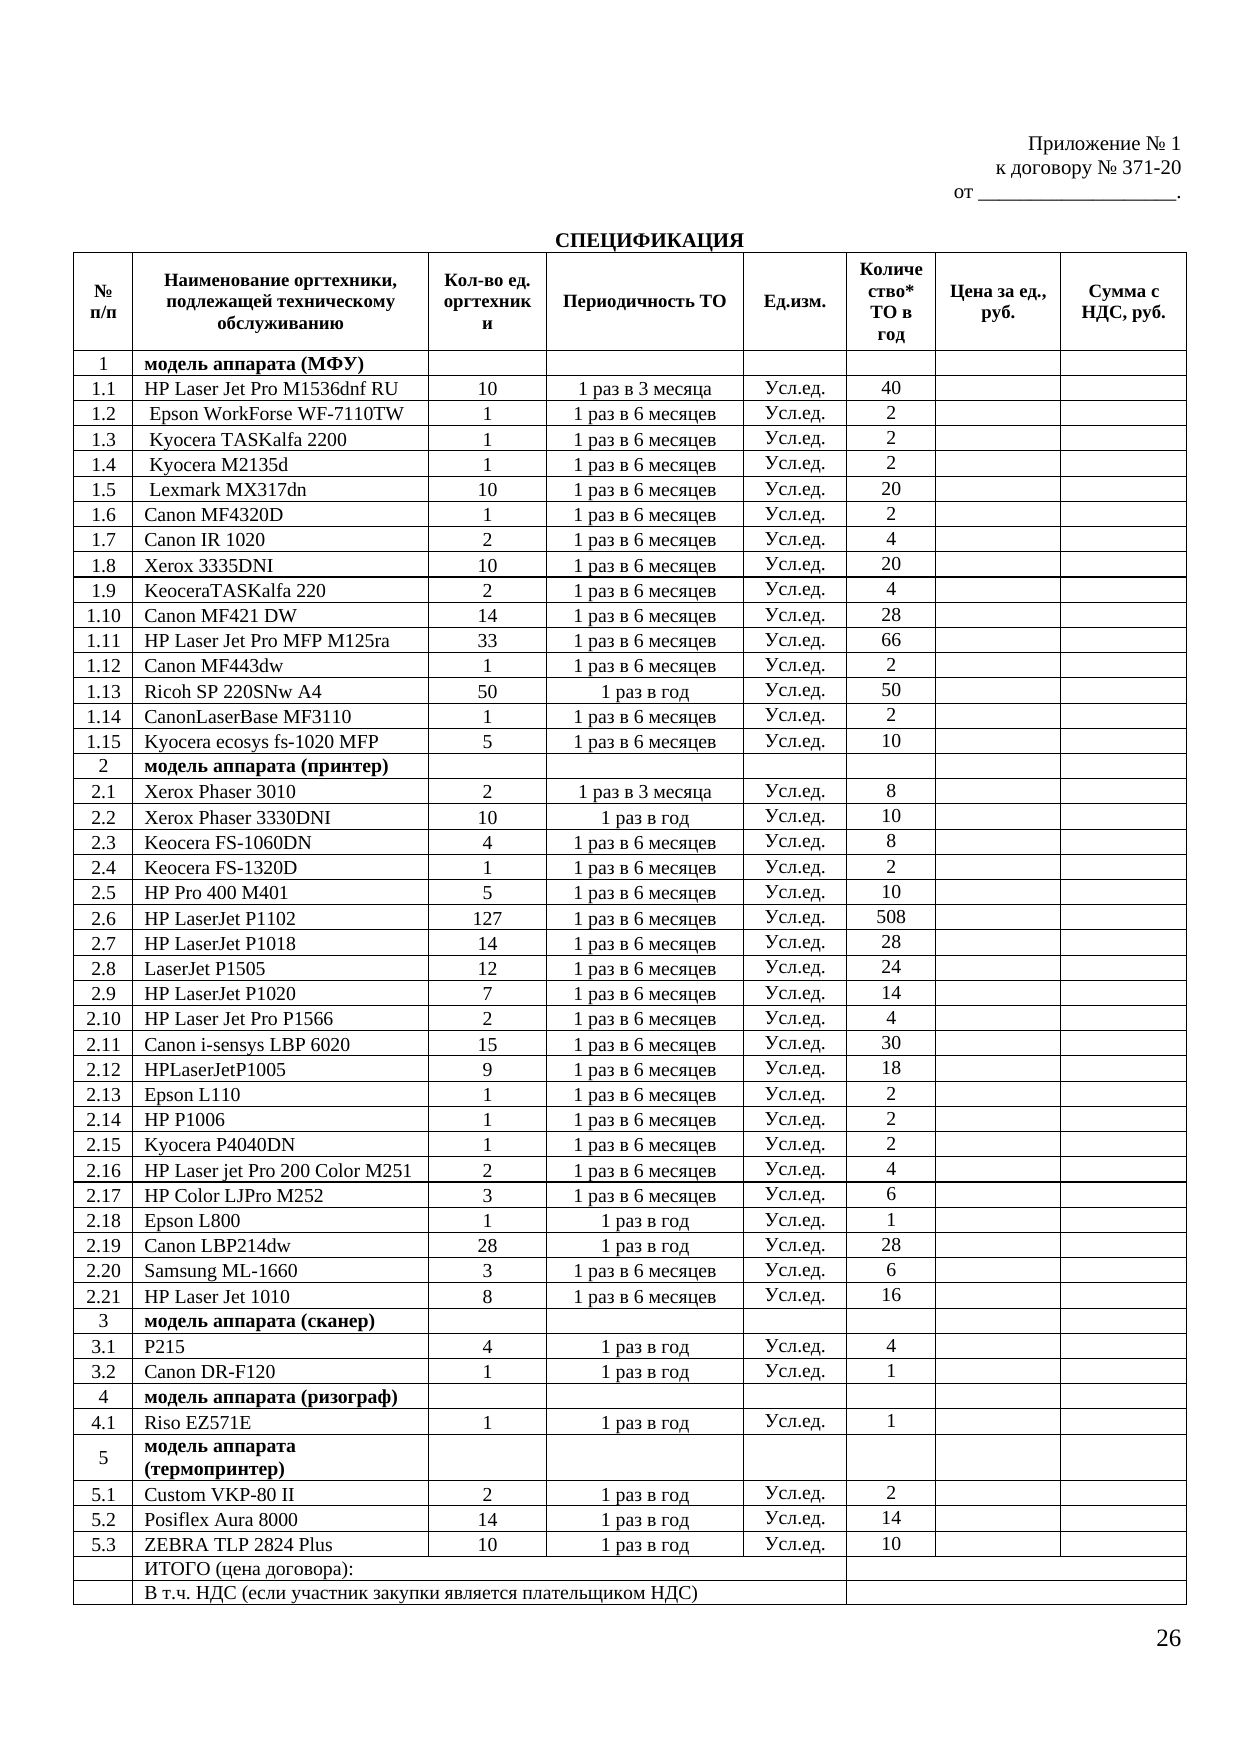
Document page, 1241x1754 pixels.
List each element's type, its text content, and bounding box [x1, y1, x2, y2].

table_cell 1 раз в 6 месяцев [547, 628, 743, 652]
table_cell 4 [74, 1384, 132, 1408]
table_cell Canon IR 1020 [133, 527, 428, 551]
table_cell [936, 804, 1060, 828]
table_cell [936, 1056, 1060, 1081]
table_cell 4 [847, 1006, 935, 1030]
table_cell 1 [429, 1359, 546, 1383]
table_cell 1 раз в год [547, 1334, 743, 1358]
table_cell 2.16 [74, 1157, 132, 1181]
table_cell Canon MF421 DW [133, 603, 428, 627]
table_cell 2 [847, 451, 935, 476]
table_cell 2 [429, 1481, 546, 1505]
table_cell [936, 704, 1060, 728]
table_cell Усл.ед. [744, 603, 846, 627]
table_cell [1061, 1208, 1186, 1232]
table_cell 1 раз в 6 месяцев [547, 426, 743, 450]
table_cell [936, 1107, 1060, 1131]
table_cell LaserJet P1505 [133, 956, 428, 980]
table_cell [847, 1435, 935, 1480]
table_cell 2 [74, 754, 132, 778]
table_cell Усл.ед. [744, 527, 846, 551]
table_cell [1061, 956, 1186, 980]
table_cell 1 [429, 1132, 546, 1156]
table_cell 1 раз в 6 месяцев [547, 502, 743, 526]
table_cell [936, 603, 1060, 627]
table_cell 2 [847, 426, 935, 450]
table_cell Kyocera ecosys fs-1020 MFP [133, 729, 428, 753]
table_cell [936, 930, 1060, 954]
table_cell [936, 502, 1060, 526]
table_cell [936, 1481, 1060, 1505]
table_cell [847, 1384, 935, 1408]
table_cell 12 [429, 956, 546, 980]
table_cell [1061, 1258, 1186, 1282]
table_cell 2.3 [74, 830, 132, 854]
table_cell Kyocera TASKalfa 2200 [133, 426, 428, 450]
table_cell 1 [429, 502, 546, 526]
table_cell [1061, 754, 1186, 778]
table_cell [936, 527, 1060, 551]
table_cell Усл.ед. [744, 1132, 846, 1156]
table_cell 10 [847, 880, 935, 904]
table_cell [1061, 1107, 1186, 1131]
table_cell [847, 351, 935, 375]
table_cell Custom VKP-80 II [133, 1481, 428, 1505]
table_cell 1.7 [74, 527, 132, 551]
table_header Кол-во ед. оргтехники [429, 253, 546, 349]
table_cell [936, 1258, 1060, 1282]
table_cell 1 раз в 6 месяцев [547, 1183, 743, 1207]
table_cell 33 [429, 628, 546, 652]
table_cell [1061, 603, 1186, 627]
table_cell [936, 1359, 1060, 1383]
table_cell 7 [429, 981, 546, 1005]
table_cell Усл.ед. [744, 880, 846, 904]
table_cell 8 [429, 1283, 546, 1307]
table_cell [1061, 1384, 1186, 1408]
table_cell 20 [847, 477, 935, 501]
table_cell 9 [429, 1056, 546, 1081]
table_cell Xerox 3335DNI [133, 552, 428, 576]
table_cell 28 [847, 603, 935, 627]
table_cell HP Laser jet Pro 200 Color M251 [133, 1157, 428, 1181]
table_cell [1061, 981, 1186, 1005]
table_cell 2.14 [74, 1107, 132, 1131]
table_cell Усл.ед. [744, 956, 846, 980]
table_cell [1061, 1435, 1186, 1480]
table_cell модель аппарата (ризограф) [133, 1384, 428, 1408]
table_cell В т.ч. НДС (если участник закупки является плательщиком НДС) [133, 1581, 846, 1603]
table_cell 1 раз в 6 месяцев [547, 1082, 743, 1106]
table_cell [1061, 678, 1186, 702]
table_cell 1 [429, 1409, 546, 1433]
table_cell 2.2 [74, 804, 132, 828]
table_cell 2.8 [74, 956, 132, 980]
table_cell 1.2 [74, 401, 132, 425]
table_cell [847, 1309, 935, 1333]
table_header № п/п [74, 253, 132, 349]
table_cell 10 [847, 804, 935, 828]
table_cell 4 [847, 578, 935, 602]
table_cell [429, 1435, 546, 1480]
table_cell Epson L800 [133, 1208, 428, 1232]
table_cell 1 [847, 1208, 935, 1232]
table_cell [1061, 1409, 1186, 1433]
table_cell 6 [847, 1258, 935, 1282]
table_cell [547, 1435, 743, 1480]
table_cell 1 раз в 6 месяцев [547, 552, 743, 576]
table_cell HP Color LJPro M252 [133, 1183, 428, 1207]
table_cell [1061, 653, 1186, 677]
table_cell [936, 1384, 1060, 1408]
table_cell 10 [847, 1532, 935, 1556]
table_cell Lexmark MX317dn [133, 477, 428, 501]
table_cell 2.10 [74, 1006, 132, 1030]
table_cell 2 [429, 578, 546, 602]
table_cell 1 раз в 6 месяцев [547, 603, 743, 627]
table_cell [936, 830, 1060, 854]
table_cell 2 [847, 401, 935, 425]
table_cell [1061, 1506, 1186, 1531]
table_cell 2.19 [74, 1233, 132, 1257]
table_cell [744, 1384, 846, 1408]
table_cell [936, 653, 1060, 677]
table_cell 2 [847, 502, 935, 526]
table_cell 16 [847, 1283, 935, 1307]
table_cell [936, 1157, 1060, 1181]
table_cell [936, 1006, 1060, 1030]
table_cell Canon i-sensys LBP 6020 [133, 1031, 428, 1055]
table_cell Усл.ед. [744, 502, 846, 526]
table_cell 1 раз в 6 месяцев [547, 1056, 743, 1081]
table_cell [1061, 1006, 1186, 1030]
table_cell [744, 1309, 846, 1333]
table_cell [1061, 401, 1186, 425]
table_header Наименование оргтехники, подлежащей техническому обслуживанию [133, 253, 428, 349]
table_cell Posiflex Aura 8000 [133, 1506, 428, 1531]
table_cell Усл.ед. [744, 1532, 846, 1556]
table_cell 6 [847, 1183, 935, 1207]
text Приложение № 1 [118, 131, 1181, 155]
table_cell 14 [429, 603, 546, 627]
table_cell 1 раз в 6 месяцев [547, 830, 743, 854]
table_cell 1 раз в 6 месяцев [547, 930, 743, 954]
table_cell Усл.ед. [744, 779, 846, 803]
table_cell [74, 1581, 132, 1603]
table_cell [1061, 1056, 1186, 1081]
table_cell [1061, 1334, 1186, 1358]
table_cell 28 [847, 1233, 935, 1257]
table_cell 3 [429, 1183, 546, 1207]
table_cell 2.4 [74, 855, 132, 879]
table_cell 2 [429, 527, 546, 551]
table_cell 1.6 [74, 502, 132, 526]
table_cell 1 раз в год [547, 1359, 743, 1383]
table_cell [1061, 905, 1186, 929]
table_cell 14 [847, 981, 935, 1005]
table_cell 4 [847, 1157, 935, 1181]
table_cell 1 раз в 6 месяцев [547, 477, 743, 501]
table_cell [429, 1384, 546, 1408]
table_cell 50 [429, 678, 546, 702]
table_cell HP Laser Jet 1010 [133, 1283, 428, 1307]
table_header Цена за ед., руб. [936, 253, 1060, 349]
table_cell 50 [847, 678, 935, 702]
table_cell KeoceraTASKalfa 220 [133, 578, 428, 602]
table_cell 5 [74, 1435, 132, 1480]
table_cell [847, 754, 935, 778]
table_cell [1061, 1082, 1186, 1106]
table_cell 1 [74, 351, 132, 375]
table_cell [1061, 1233, 1186, 1257]
table_cell Усл.ед. [744, 1233, 846, 1257]
table_cell [1061, 1132, 1186, 1156]
table_cell 2 [429, 779, 546, 803]
table_cell 1 [429, 401, 546, 425]
table_cell ИТОГО (цена договора): [133, 1557, 846, 1579]
table_cell [936, 905, 1060, 929]
table_cell Усл.ед. [744, 830, 846, 854]
table_cell 14 [847, 1506, 935, 1531]
table_header Периодичность ТО [547, 253, 743, 349]
table_cell 10 [847, 729, 935, 753]
table_cell HPLaserJetP1005 [133, 1056, 428, 1081]
table_cell Усл.ед. [744, 578, 846, 602]
table_cell [1061, 426, 1186, 450]
table_cell P215 [133, 1334, 428, 1358]
table_cell 1 раз в 6 месяцев [547, 653, 743, 677]
table_cell 2.13 [74, 1082, 132, 1106]
table_cell 1 [429, 426, 546, 450]
table_cell Epson L110 [133, 1082, 428, 1106]
table_cell Усл.ед. [744, 1031, 846, 1055]
table_cell [936, 880, 1060, 904]
table_cell Keocera FS-1320D [133, 855, 428, 879]
table_cell 1.14 [74, 704, 132, 728]
table_cell модель аппарата (принтер) [133, 754, 428, 778]
table_cell Samsung ML-1660 [133, 1258, 428, 1282]
table_cell 2 [429, 1157, 546, 1181]
table_cell [1061, 552, 1186, 576]
table_cell 1 [429, 653, 546, 677]
table_cell [936, 1409, 1060, 1433]
table_cell Усл.ед. [744, 704, 846, 728]
table_cell [1061, 578, 1186, 602]
table_cell Kyocera M2135d [133, 451, 428, 476]
table_cell 2.6 [74, 905, 132, 929]
table_cell 8 [847, 779, 935, 803]
table_cell 5.1 [74, 1481, 132, 1505]
table_cell [1061, 880, 1186, 904]
table_cell 2 [847, 653, 935, 677]
table_cell 1.10 [74, 603, 132, 627]
table_cell [1061, 729, 1186, 753]
table_cell Riso EZ571E [133, 1409, 428, 1433]
table_cell Усл.ед. [744, 426, 846, 450]
table_cell Усл.ед. [744, 376, 846, 400]
table_cell Canon MF443dw [133, 653, 428, 677]
table_cell HP LaserJet P1020 [133, 981, 428, 1005]
table_cell Усл.ед. [744, 855, 846, 879]
table_cell [936, 1334, 1060, 1358]
table_cell Усл.ед. [744, 653, 846, 677]
table_cell [1061, 1481, 1186, 1505]
table_header Ед.изм. [744, 253, 846, 349]
table_cell 1 раз в год [547, 1506, 743, 1531]
table_cell модель аппарата (МФУ) [133, 351, 428, 375]
table_cell 28 [847, 930, 935, 954]
table_cell 1 раз в 6 месяцев [547, 956, 743, 980]
table_cell 1 [847, 1409, 935, 1433]
table_cell [936, 1283, 1060, 1307]
table_cell Keocera FS-1060DN [133, 830, 428, 854]
table_cell 1.15 [74, 729, 132, 753]
table_cell [1061, 628, 1186, 652]
table_cell 1.3 [74, 426, 132, 450]
table_cell 10 [429, 477, 546, 501]
table_cell Усл.ед. [744, 1183, 846, 1207]
table_cell Усл.ед. [744, 1334, 846, 1358]
table_cell [936, 754, 1060, 778]
table_cell 2.12 [74, 1056, 132, 1081]
table_cell [936, 1309, 1060, 1333]
table_cell Усл.ед. [744, 930, 846, 954]
table_cell 1 раз в год [547, 804, 743, 828]
table_cell 66 [847, 628, 935, 652]
table_cell 30 [847, 1031, 935, 1055]
table_cell [1061, 930, 1186, 954]
table_cell Усл.ед. [744, 628, 846, 652]
table_cell Xerox Phaser 3330DNI [133, 804, 428, 828]
table_cell 4 [847, 527, 935, 551]
table_cell [936, 351, 1060, 375]
table_cell [936, 779, 1060, 803]
table_cell HP LaserJet P1102 [133, 905, 428, 929]
table_cell Усл.ед. [744, 1208, 846, 1232]
table_cell 2 [847, 1132, 935, 1156]
table_cell 1 раз в 6 месяцев [547, 1283, 743, 1307]
table_cell 1 раз в 6 месяцев [547, 1132, 743, 1156]
table_cell [936, 1183, 1060, 1207]
table_cell 2.11 [74, 1031, 132, 1055]
table_cell 5.2 [74, 1506, 132, 1531]
table_cell ZEBRA TLP 2824 Plus [133, 1532, 428, 1556]
table_cell [1061, 527, 1186, 551]
table_cell 18 [847, 1056, 935, 1081]
table_cell 1.5 [74, 477, 132, 501]
table_cell 1.12 [74, 653, 132, 677]
table_cell 2 [847, 1082, 935, 1106]
table_cell 1 раз в 3 месяца [547, 376, 743, 400]
table_cell модель аппарата (сканер) [133, 1309, 428, 1333]
table_cell [1061, 1532, 1186, 1556]
table_cell [936, 678, 1060, 702]
table_cell Усл.ед. [744, 1006, 846, 1030]
table_cell [936, 729, 1060, 753]
table_cell [936, 956, 1060, 980]
table_cell 1.11 [74, 628, 132, 652]
table_cell [429, 1309, 546, 1333]
table_cell 3 [74, 1309, 132, 1333]
table_cell модель аппарата (термопринтер) [133, 1435, 428, 1480]
table_cell [847, 1581, 1186, 1603]
table_cell [936, 376, 1060, 400]
table_cell 5.3 [74, 1532, 132, 1556]
table_cell Усл.ед. [744, 1506, 846, 1531]
table_cell Усл.ед. [744, 1258, 846, 1282]
table_cell HP LaserJet P1018 [133, 930, 428, 954]
table_cell [936, 1082, 1060, 1106]
table_cell [936, 855, 1060, 879]
table_cell 5 [429, 729, 546, 753]
text СПЕЦИФИКАЦИЯ [118, 227, 1181, 252]
text к договору № 371-20 от ___________________. [568, 155, 1181, 203]
table_cell 1 раз в 6 месяцев [547, 1157, 743, 1181]
table_cell 1 раз в 6 месяцев [547, 905, 743, 929]
table_cell [936, 1208, 1060, 1232]
table_cell Усл.ед. [744, 678, 846, 702]
table_cell [1061, 804, 1186, 828]
table_cell Canon DR-F120 [133, 1359, 428, 1383]
table_cell [936, 1532, 1060, 1556]
table_cell [429, 351, 546, 375]
table_cell [74, 1557, 132, 1579]
table_cell Усл.ед. [744, 1082, 846, 1106]
table_cell 2.1 [74, 779, 132, 803]
table_cell [936, 628, 1060, 652]
table_cell 4 [847, 1334, 935, 1358]
table_cell 1 [429, 704, 546, 728]
table_cell 2 [847, 855, 935, 879]
table_cell Epson WorkForse WF-7110TW [133, 401, 428, 425]
table_cell Усл.ед. [744, 729, 846, 753]
table_cell 1 раз в 6 месяцев [547, 1258, 743, 1282]
table_cell Усл.ед. [744, 1283, 846, 1307]
table_cell [936, 1031, 1060, 1055]
table_cell [936, 401, 1060, 425]
table_cell 5 [429, 880, 546, 904]
table_cell 3 [429, 1258, 546, 1282]
table_header Сумма с НДС, руб. [1061, 253, 1186, 349]
table_cell Усл.ед. [744, 451, 846, 476]
table_cell [1061, 502, 1186, 526]
table_cell 1 раз в 6 месяцев [547, 704, 743, 728]
table_cell Усл.ед. [744, 905, 846, 929]
table_cell 14 [429, 1506, 546, 1531]
table_cell [547, 1309, 743, 1333]
table_cell 2.9 [74, 981, 132, 1005]
table_cell 1 раз в 6 месяцев [547, 729, 743, 753]
table_cell 2 [847, 704, 935, 728]
table_cell [936, 451, 1060, 476]
table_cell 10 [429, 804, 546, 828]
table_cell 1 раз в год [547, 1532, 743, 1556]
table_cell 4 [429, 1334, 546, 1358]
table_cell 1 раз в год [547, 1481, 743, 1505]
table_cell HP P1006 [133, 1107, 428, 1131]
table_cell 1.9 [74, 578, 132, 602]
table_cell Усл.ед. [744, 552, 846, 576]
table_cell [936, 578, 1060, 602]
table_cell 1 [429, 451, 546, 476]
table_cell 1 раз в 6 месяцев [547, 855, 743, 879]
table_cell 2 [847, 1107, 935, 1131]
table_cell HP Laser Jet Pro P1566 [133, 1006, 428, 1030]
table_cell 10 [429, 552, 546, 576]
table_cell Усл.ед. [744, 1481, 846, 1505]
table_cell [1061, 1031, 1186, 1055]
table_cell 8 [847, 830, 935, 854]
table_cell 1 раз в 6 месяцев [547, 451, 743, 476]
table_cell Усл.ед. [744, 401, 846, 425]
table_cell 3.1 [74, 1334, 132, 1358]
table_cell 2.15 [74, 1132, 132, 1156]
table_cell [1061, 704, 1186, 728]
table_cell 20 [847, 552, 935, 576]
table_cell Усл.ед. [744, 1107, 846, 1131]
table_cell 2.7 [74, 930, 132, 954]
table_cell [1061, 1183, 1186, 1207]
table_cell [936, 477, 1060, 501]
table_cell HP Pro 400 M401 [133, 880, 428, 904]
table_cell [429, 754, 546, 778]
table_cell [936, 1132, 1060, 1156]
table_cell 1 раз в 6 месяцев [547, 981, 743, 1005]
table_cell [1061, 376, 1186, 400]
table_cell 40 [847, 376, 935, 400]
table_cell HP Laser Jet Pro MFP M125ra [133, 628, 428, 652]
table_cell [744, 1435, 846, 1480]
table_cell 2 [847, 1481, 935, 1505]
table_cell Xerox Phaser 3010 [133, 779, 428, 803]
table_cell [744, 351, 846, 375]
table_cell 1 [429, 1082, 546, 1106]
table_cell 2.20 [74, 1258, 132, 1282]
table_cell [547, 1384, 743, 1408]
table_cell 1 раз в год [547, 1409, 743, 1433]
table_cell [936, 1435, 1060, 1480]
table_cell Ricoh SP 220SNw A4 [133, 678, 428, 702]
table_cell CanonLaserBase MF3110 [133, 704, 428, 728]
table_cell 1 раз в 6 месяцев [547, 527, 743, 551]
table_cell 10 [429, 376, 546, 400]
table_cell Усл.ед. [744, 1157, 846, 1181]
table_cell Kyocera P4040DN [133, 1132, 428, 1156]
table_cell [1061, 1283, 1186, 1307]
table_cell 24 [847, 956, 935, 980]
table_cell 1.13 [74, 678, 132, 702]
table_cell [1061, 830, 1186, 854]
table_cell [547, 754, 743, 778]
table_cell [936, 981, 1060, 1005]
table_cell 1 раз в 6 месяцев [547, 1031, 743, 1055]
table_cell [1061, 779, 1186, 803]
table_cell [1061, 451, 1186, 476]
table_cell [1061, 351, 1186, 375]
table_cell 1 раз в год [547, 678, 743, 702]
table_cell 1 раз в год [547, 1208, 743, 1232]
table_cell 2.17 [74, 1183, 132, 1207]
table_cell 508 [847, 905, 935, 929]
table_cell 4 [429, 830, 546, 854]
table_cell 1 раз в 6 месяцев [547, 578, 743, 602]
table_cell 28 [429, 1233, 546, 1257]
table_cell 1 раз в 6 месяцев [547, 401, 743, 425]
table_cell 2.21 [74, 1283, 132, 1307]
table_cell [1061, 1157, 1186, 1181]
table_cell 3.2 [74, 1359, 132, 1383]
table_cell [744, 754, 846, 778]
table_cell HP Laser Jet Pro M1536dnf RU [133, 376, 428, 400]
table_cell 2.18 [74, 1208, 132, 1232]
table_cell 1 раз в 3 месяца [547, 779, 743, 803]
table_cell 4.1 [74, 1409, 132, 1433]
table_cell Canon LBP214dw [133, 1233, 428, 1257]
table_cell Усл.ед. [744, 477, 846, 501]
table_cell [936, 1233, 1060, 1257]
table_cell Усл.ед. [744, 1056, 846, 1081]
table_cell [1061, 1359, 1186, 1383]
table_cell 14 [429, 930, 546, 954]
table_cell 15 [429, 1031, 546, 1055]
table_cell Усл.ед. [744, 804, 846, 828]
table_cell [936, 1506, 1060, 1531]
table_cell [847, 1557, 1186, 1579]
table_cell [1061, 1309, 1186, 1333]
table_cell Canon MF4320D [133, 502, 428, 526]
table_cell 10 [429, 1532, 546, 1556]
table_cell 2.5 [74, 880, 132, 904]
table_cell [1061, 477, 1186, 501]
table_cell 1 раз в год [547, 1233, 743, 1257]
table_cell Усл.ед. [744, 1409, 846, 1433]
table_cell 1 раз в 6 месяцев [547, 1107, 743, 1131]
table_cell 2 [429, 1006, 546, 1030]
table_cell [1061, 855, 1186, 879]
table_cell [936, 552, 1060, 576]
table_cell [547, 351, 743, 375]
table_cell 1 [429, 1208, 546, 1232]
table_cell 1.1 [74, 376, 132, 400]
table_cell 127 [429, 905, 546, 929]
table_cell 1 раз в 6 месяцев [547, 1006, 743, 1030]
table_cell 1 раз в 6 месяцев [547, 880, 743, 904]
table_cell 1 [847, 1359, 935, 1383]
table_header Количество* ТО в год [847, 253, 935, 349]
table_cell Усл.ед. [744, 981, 846, 1005]
table_cell 1 [429, 855, 546, 879]
table_cell [936, 426, 1060, 450]
table_cell 1 [429, 1107, 546, 1131]
table_cell 1.4 [74, 451, 132, 476]
table_cell Усл.ед. [744, 1359, 846, 1383]
table_cell 1.8 [74, 552, 132, 576]
